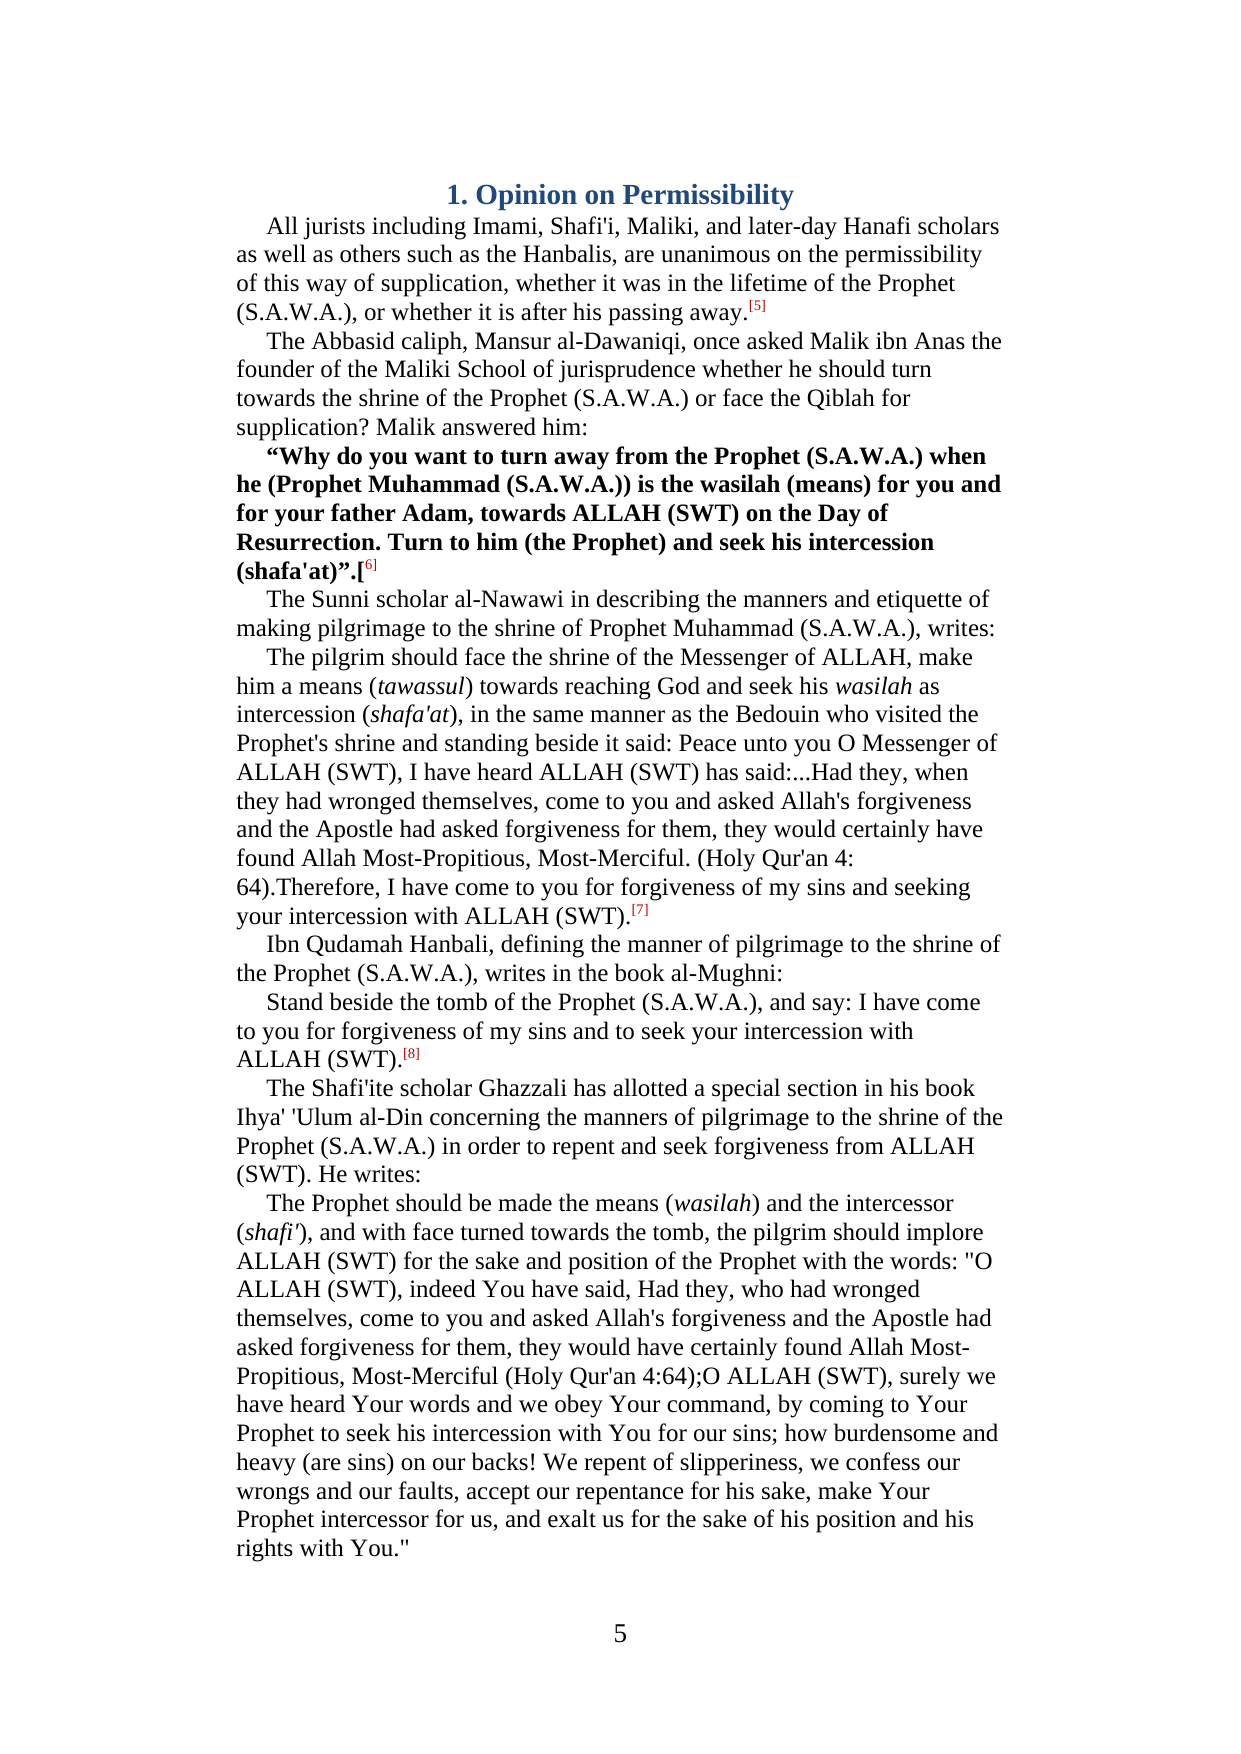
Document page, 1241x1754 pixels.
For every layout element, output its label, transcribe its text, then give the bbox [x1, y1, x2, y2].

text The pilgrim should face the shrine of the Messenger of ALLAH, make him a means (tawassul) towards reaching God and seek his wasilah as intercession (shafa'at), in the same manner as the Bedouin who visited the Prophet's shrine and standing beside it said: Peace unto you O Messenger of ALLAH (SWT), I have heard ALLAH (SWT) has said:...Had they, when they had wronged themselves, come to you and asked Allah's forgiveness and the Apostle had asked forgiveness for them, they would certainly have found Allah Most-Propitious, Most-Merciful. (Holy Qur'an 4: 64).Therefore, I have come to you for forgiveness of my sins and seeking your intercession with ALLAH (SWT).[7] [236, 642, 1004, 929]
text The Sunni scholar al-Nawawi in describing the manners and etiquette of making pilgrimage to the shrine of Prophet Muhammad (S.A.W.A.), writes: [236, 584, 1004, 642]
text The Shafi'ite scholar Ghazzali has allotted a special section in his book Ihya' 'Ulum al-Din concerning the manners of pilgrimage to the shrine of the Prophet (S.A.W.A.) in order to repent and seek forgiveness from ALLAH (SWT). He writes: [236, 1073, 1004, 1188]
text All jurists including Imami, Shafi'i, Maliki, and later-day Hanafi scholars as well as others such as the Hanbalis, are unanimous on the permissibility of this way of supplication, whether it was in the lifetime of the Prophet (S.A.W.A.), or whether it is after his passing away.[5] [236, 211, 1004, 326]
text The Prophet should be made the means (wasilah) and the intercessor (shafi'), and with face turned towards the tomb, the pilgrim should implore ALLAH (SWT) for the sake and position of the Prophet with the words: "O ALLAH (SWT), indeed You have said, Had they, who had wronged themselves, come to you and asked Allah's forgiveness and the Apostle had asked forgiveness for them, they would have certainly found Allah Most-Propitious, Most-Merciful (Holy Qur'an 4:64);O ALLAH (SWT), surely we have heard Your words and we obey Your command, by coming to Your Prophet to seek his intercession with You for our sins; how burdensome and heavy (are sins) on our backs! We repent of slipperiness, we confess our wrongs and our faults, accept our repentance for his sake, make Your Prophet intercessor for us, and exalt us for the sake of his position and his rights with You." [236, 1188, 1004, 1562]
subtitle 1. Opinion on Permissibility [236, 177, 1004, 211]
text Ibn Qudamah Hanbali, defining the manner of pilgrimage to the shrine of the Prophet (S.A.W.A.), writes in the book al-Mughni: [236, 929, 1004, 987]
text “Why do you want to turn away from the Prophet (S.A.W.A.) when he (Prophet Muhammad (S.A.W.A.)) is the wasilah (means) for you and for your father Adam, towards ALLAH (SWT) on the Day of Resurrection. Turn to him (the Prophet) and seek his intercession (shafa'at)”.[6] [236, 441, 1004, 584]
text The Abbasid caliph, Mansur al-Dawaniqi, once asked Malik ibn Anas the founder of the Maliki School of jurisprudence whether he should turn towards the shrine of the Prophet (S.A.W.A.) or face the Qiblah for supplication? Malik answered him: [236, 326, 1004, 441]
text Stand beside the tomb of the Prophet (S.A.W.A.), and say: I have come to you for forgiveness of my sins and to seek your intercession with ALLAH (SWT).[8] [236, 987, 1004, 1073]
